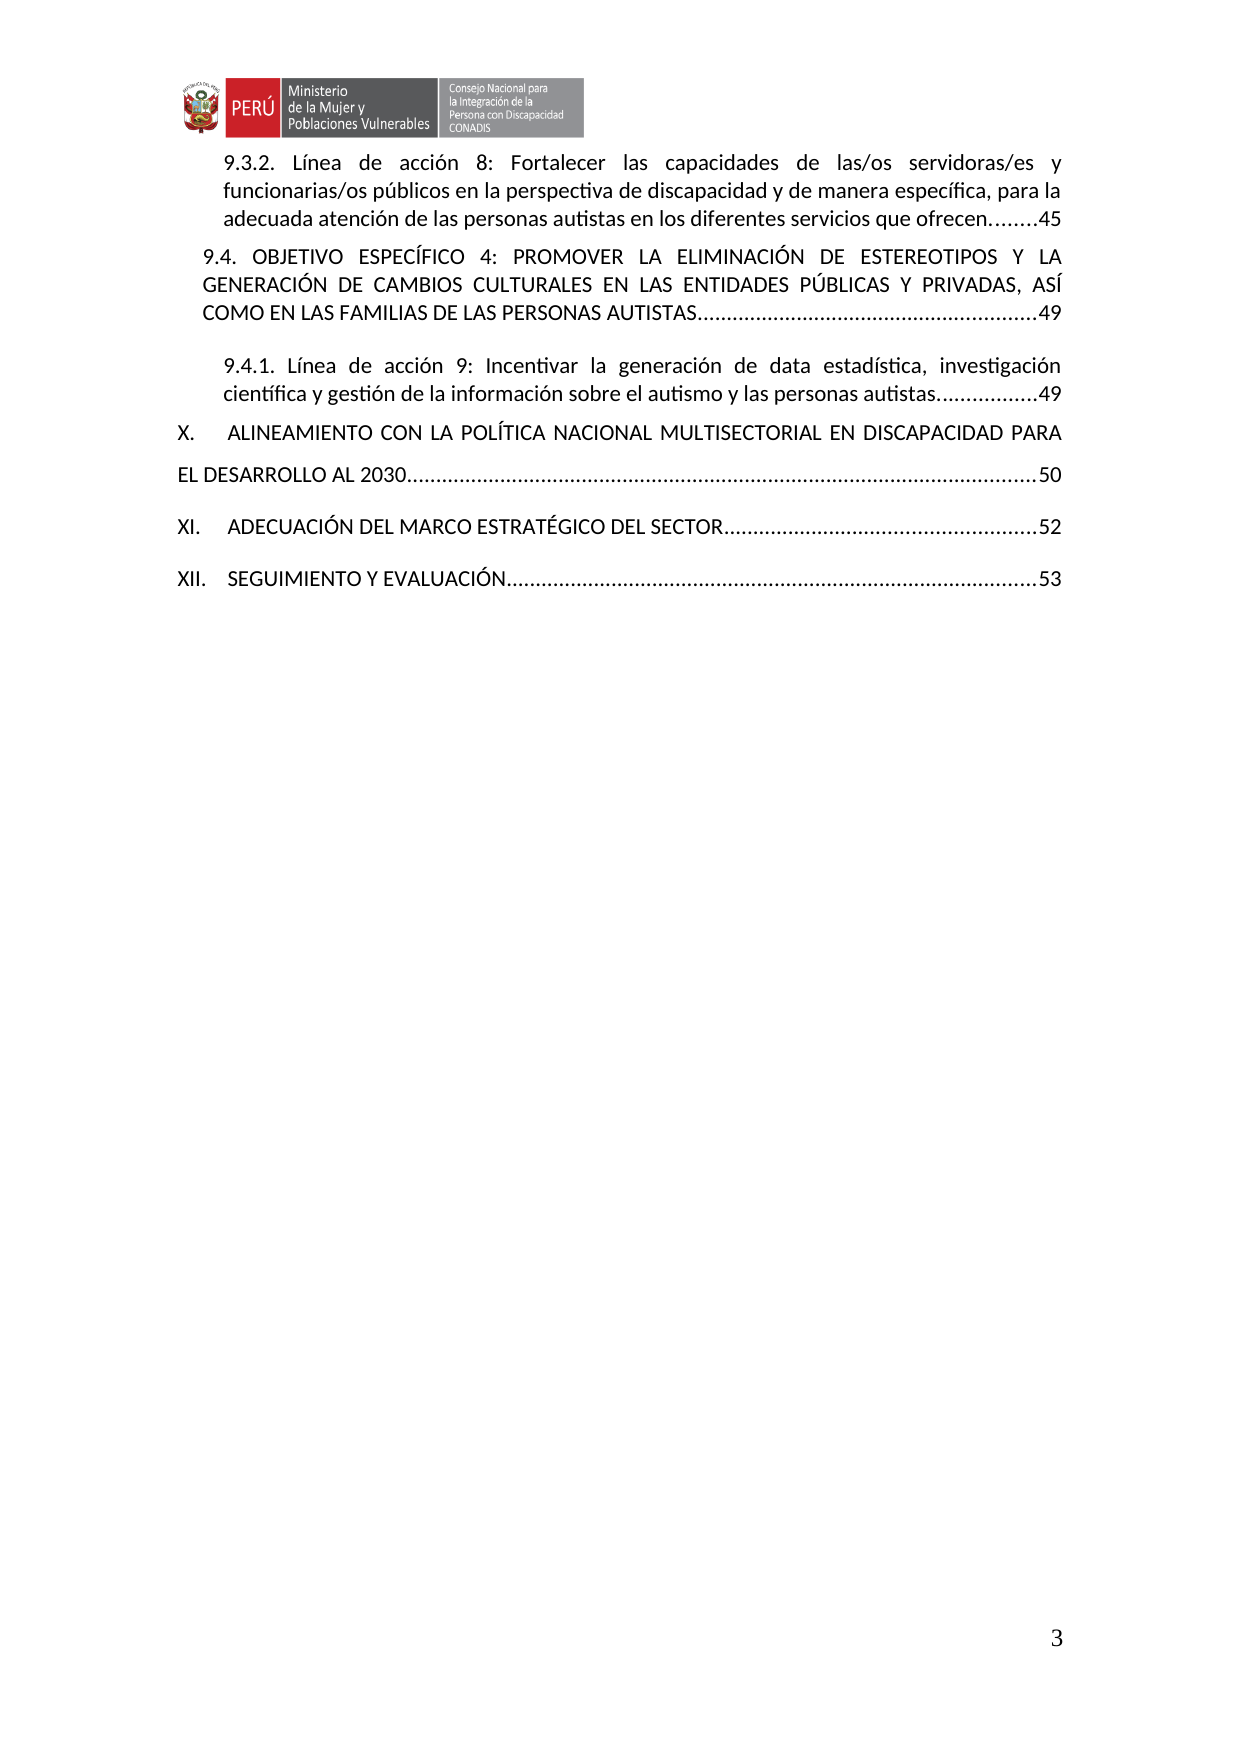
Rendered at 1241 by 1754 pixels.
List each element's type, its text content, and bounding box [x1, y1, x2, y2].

picture [172, 73, 588, 142]
text 9.3.2. Línea de acción 8: Fortalecer las capacidades de las/os servidoras/es y funcionarias/os públicos en la perspectiva de discapacidad y de manera específica, para la adecuada atención de las personas autistas en los diferentes servicios que ofrecen. 45 [223, 148, 1063, 232]
text 9.4.1. Línea de acción 9: Incentivar la generación de data estadística, investigación científica y gestión de la información sobre el autismo y las personas autistas. 49 [223, 351, 1063, 407]
text X. ALINEAMIENTO CON LA POLÍTICA NACIONAL MULTISECTORIAL EN DISCAPACIDAD PARA EL DESARROLLO AL 2030 50 [177, 446, 1063, 488]
text 9.4. OBJETIVO ESPECÍFICO 4: PROMOVER LA ELIMINACIÓN DE ESTEREOTIPOS Y LA GENERACIÓN DE CAMBIOS CULTURALES EN LAS ENTIDADES PÚBLICAS Y PRIVADAS, ASÍ COMO EN LAS FAMILIAS DE LAS PERSONAS AUTISTAS. 49 [202, 242, 1063, 326]
